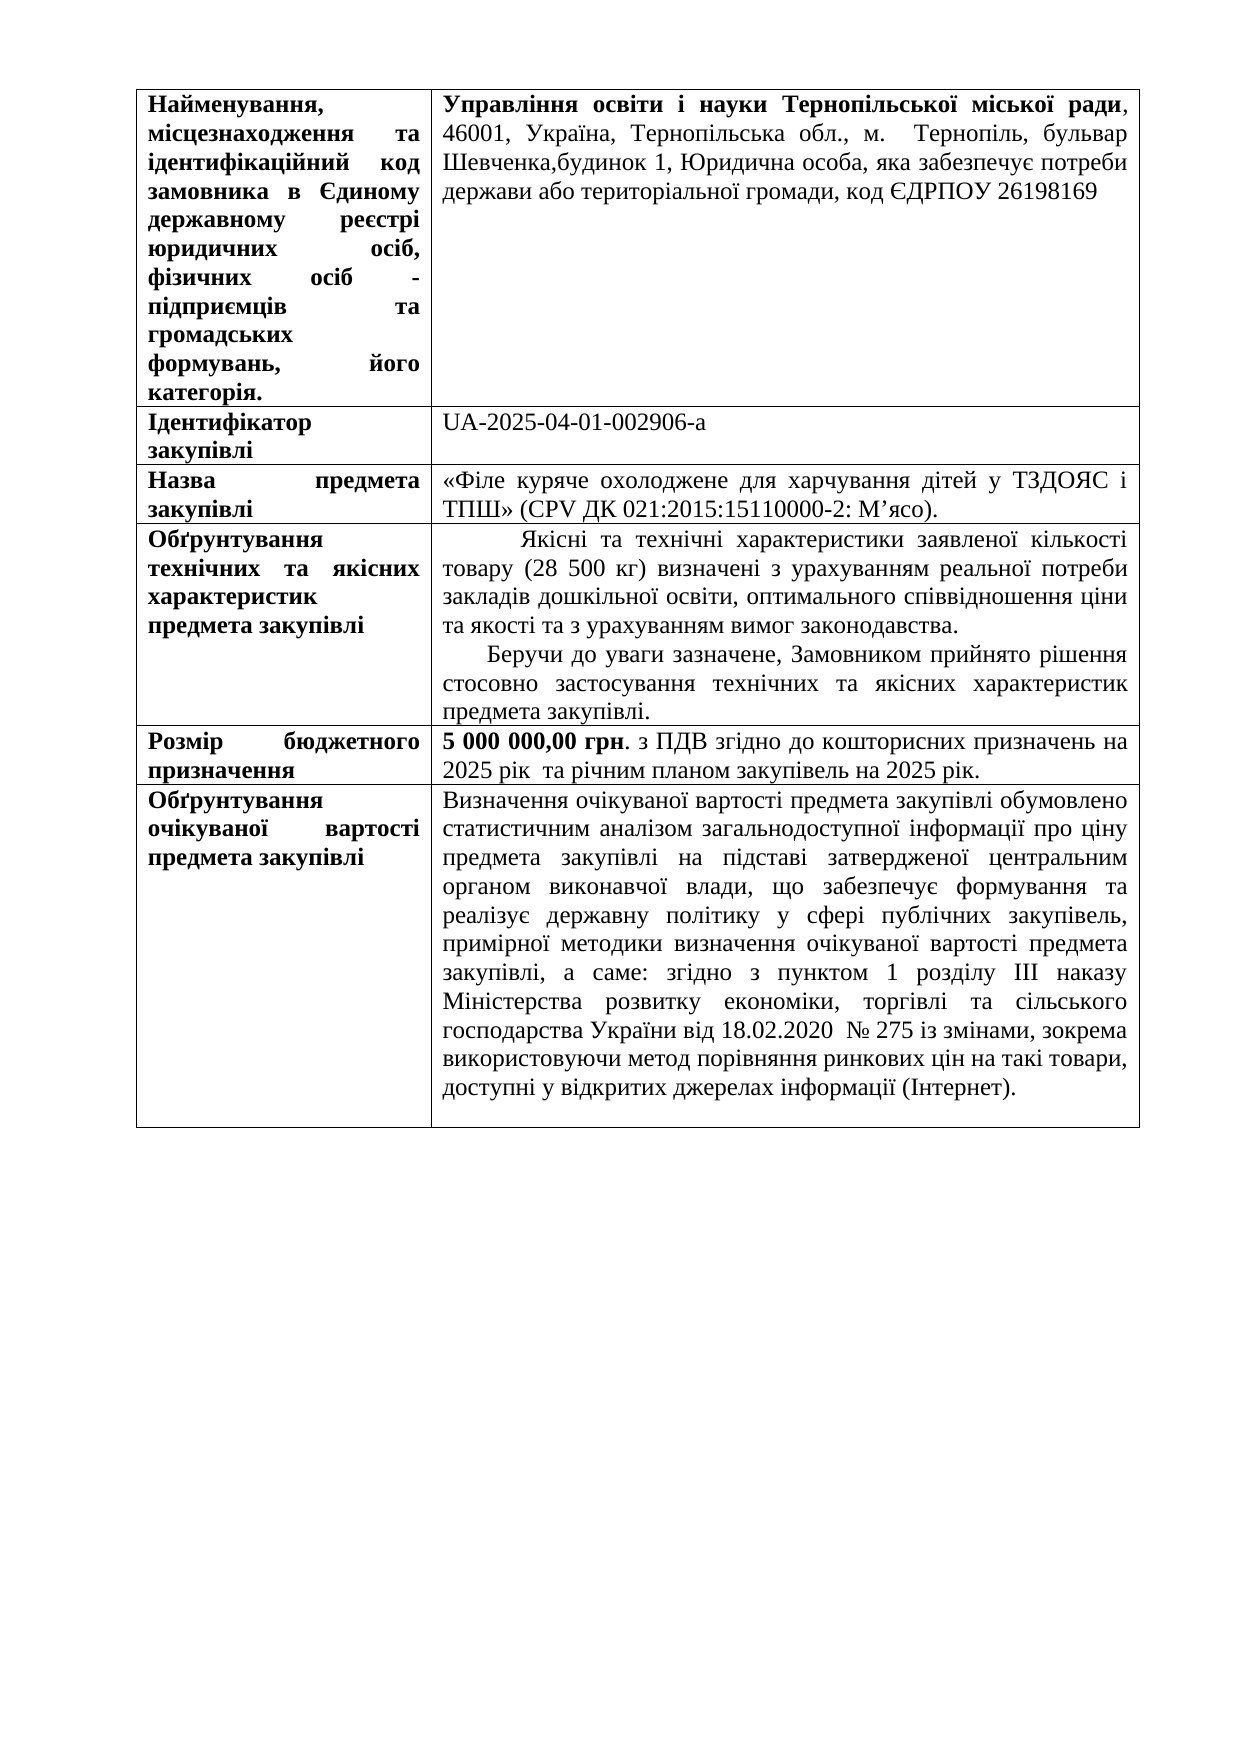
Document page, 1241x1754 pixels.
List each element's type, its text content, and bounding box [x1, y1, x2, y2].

table_cell Обґрунтування технічних та якісних характеристик предмета закупівлі [137, 524, 431, 725]
table_header Управління освіти і науки Тернопільської міської ради, 46001, Україна, Тернопільська обл., м. Тернопіль, бульвар Шевченка,будинок 1, Юридична особа, яка забезпечує потреби держави або територіальної громади, код ЄДРПОУ 26198169 [432, 90, 1139, 406]
table_cell Назва предмета закупівлі [137, 465, 431, 523]
table_cell Ідентифікатор закупівлі [137, 407, 431, 464]
table_cell UA-2025-04-01-002906-a [432, 407, 1139, 464]
table_cell Якісні та технічні характеристики заявленої кількості товару (28 500 кг) визначені з урахуванням реальної потреби закладів дошкільної освіти, оптимального співвідношення ціни та якості та з урахуванням вимог законодавства. Беручи до уваги зазначене, Замовником прийнято рішення стосовно застосування технічних та якісних характеристик предмета закупівлі. [432, 524, 1139, 725]
table_cell Визначення очікуваної вартості предмета закупівлі обумовлено статистичним аналізом загальнодоступної інформації про ціну предмета закупівлі на підставі затвердженої центральним органом виконавчої влади, що забезпечує формування та реалізує державну політику у сфері публічних закупівель, примірної методики визначення очікуваної вартості предмета закупівлі, а саме: згідно з пунктом 1 розділу ІІІ наказу Міністерства розвитку економіки, торгівлі та сільського господарства України від 18.02.2020 № 275 із змінами, зокрема використовуючи метод порівняння ринкових цін на такі товари, доступні у відкритих джерелах інформації (Інтернет). [432, 785, 1139, 1127]
table_cell 5 000 000,00 грн. з ПДВ згідно до кошторисних призначень на 2025 рік та річним планом закупівель на 2025 рік. [432, 726, 1139, 784]
table_header Найменування, місцезнаходження та ідентифікаційний код замовника в Єдиному державному реєстрі юридичних осіб, фізичних осіб - підприємців та громадських формувань, його категорія. [137, 90, 431, 406]
table_cell «Філе куряче охолоджене для харчування дітей у ТЗДОЯС і ТПШ» (CPV ДК 021:2015:15110000-2: М’ясо). [432, 465, 1139, 523]
table_cell Обґрунтування очікуваної вартості предмета закупівлі [137, 785, 431, 1127]
table_cell Розмір бюджетного призначення [137, 726, 431, 784]
